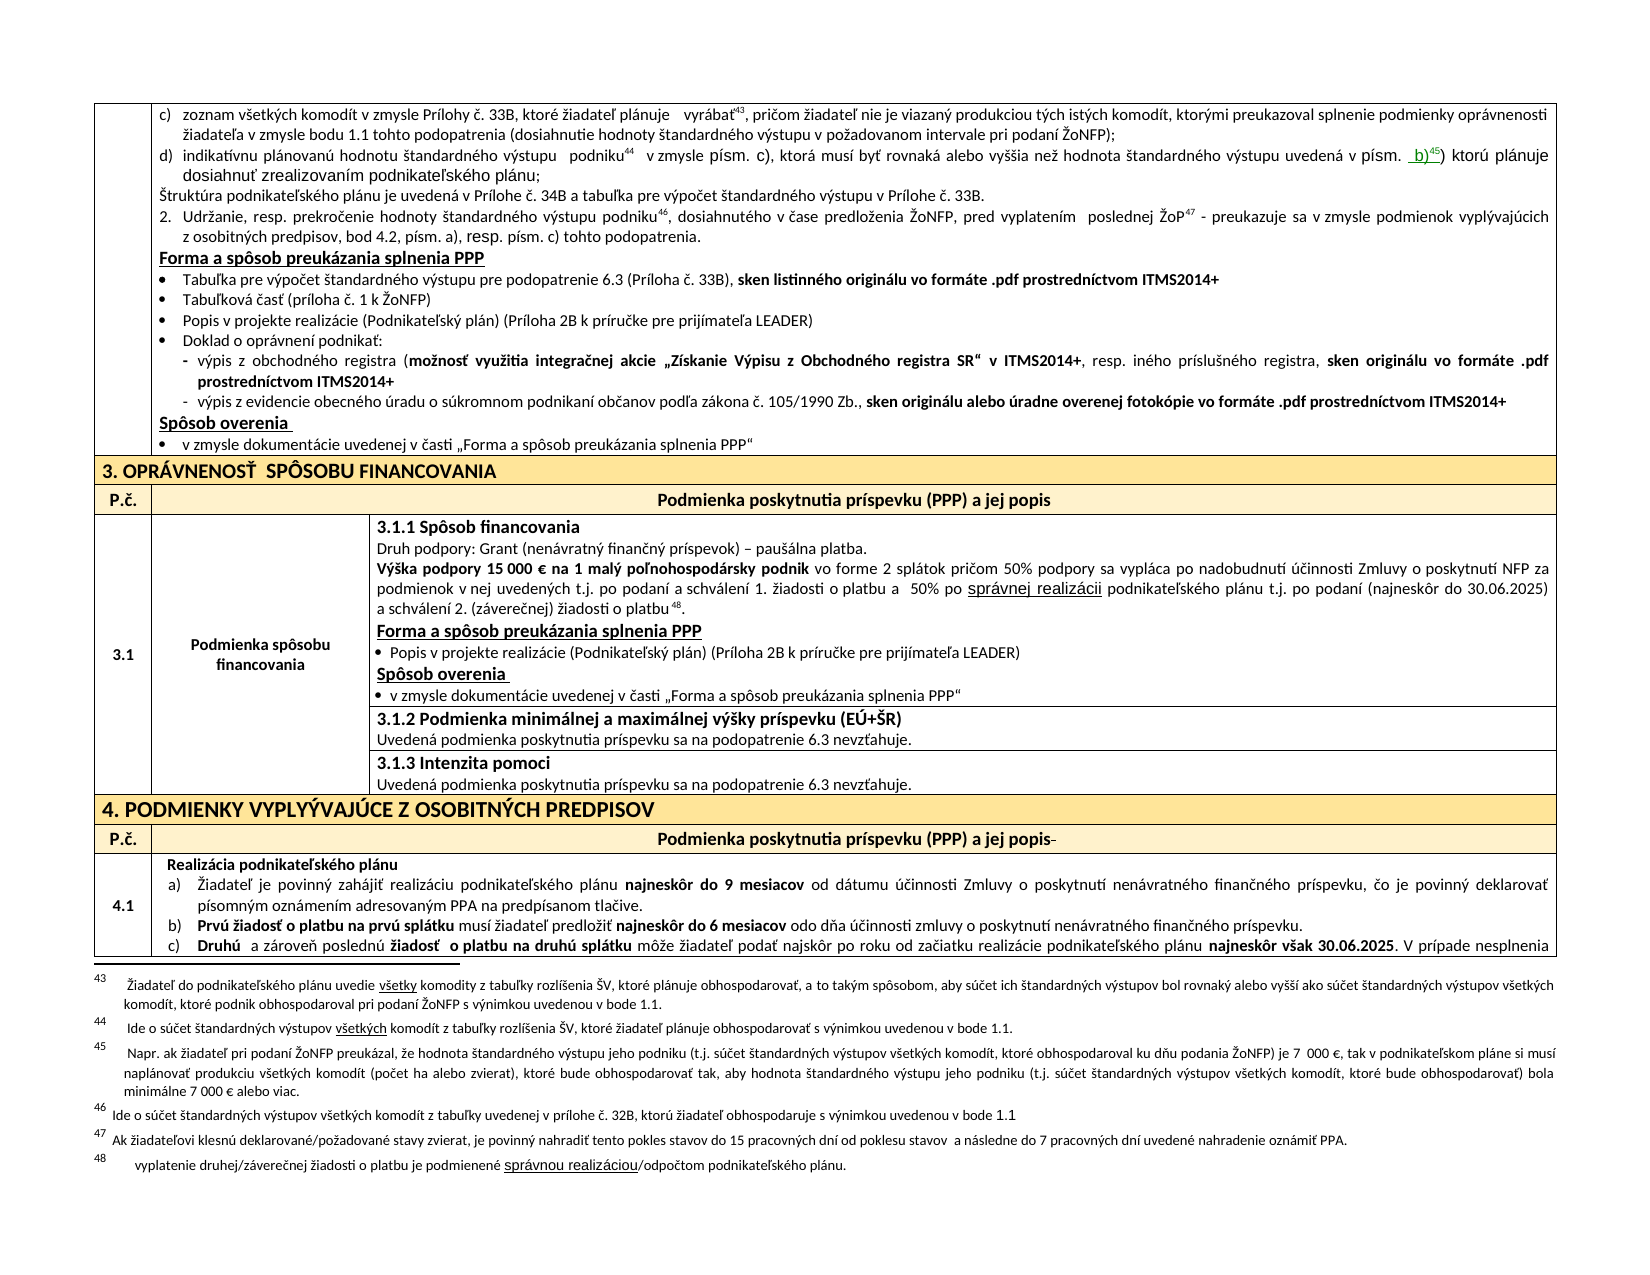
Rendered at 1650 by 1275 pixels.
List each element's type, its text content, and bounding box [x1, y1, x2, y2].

table_cell Podmienka spôsobu financovania [152, 515, 369, 794]
table_cell 3.1.3 Intenzita pomoci Uvedená podmienka poskytnutia príspevku sa na podopatrenie 6.3 nevzťahuje. [370, 751, 1556, 794]
table_cell Podmienka poskytnutia príspevku (PPP) a jej popis [152, 485, 1556, 514]
table_cell Podmienka poskytnutia príspevku (PPP) a jej popis [152, 825, 1556, 853]
table_cell 3.1.1 Spôsob financovania Druh podpory: Grant (nenávratný finančný príspevok) – paušálna platba. Výška podpory 15 000 € na 1 malý poľnohospodársky podnik vo forme 2 splátok pričom 50% podpory sa vypláca po nadobudnutí účinnosti Zmluvy o poskytnutí NFP za podmienok v nej uvedených t.j. po podaní a schválení 1. žiadosti o platbu a 50% po správnej realizácii podnikateľského plánu t.j. po podaní (najneskôr do 30.06.2025) a schválení 2. (záverečnej) žiadosti o platbu . Forma a spôsob preukázania splnenia PPP Popis v projekte realizácie (Podnikateľský plán) (Príloha 2B k príručke pre prijímateľa LEADER) Spôsob overenia v zmysle dokumentácie uvedenej v časti „Forma a spôsob preukázania splnenia PPP“ [370, 515, 1556, 706]
table_cell 3.1.2 Podmienka minimálnej a maximálnej výšky príspevku (EÚ+ŠR) Uvedená podmienka poskytnutia príspevku sa na podopatrenie 6.3 nevzťahuje. [370, 707, 1556, 750]
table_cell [152, 104, 1556, 455]
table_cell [152, 854, 1556, 956]
table_cell P.č. [95, 485, 151, 514]
table_cell 3. OPRÁVNENOSŤ spôsobu FINANCOVANIA [95, 456, 1556, 484]
table_cell 2. [95, 104, 151, 455]
table_cell 3.1 [95, 515, 151, 794]
table_cell 4. PODMIENKY VYPLYÝVAJÚCE Z OSOBITNÝCH PREDPISOV [95, 795, 1556, 824]
table_cell P.č. [95, 825, 151, 853]
table_cell 4.1 [95, 854, 151, 956]
